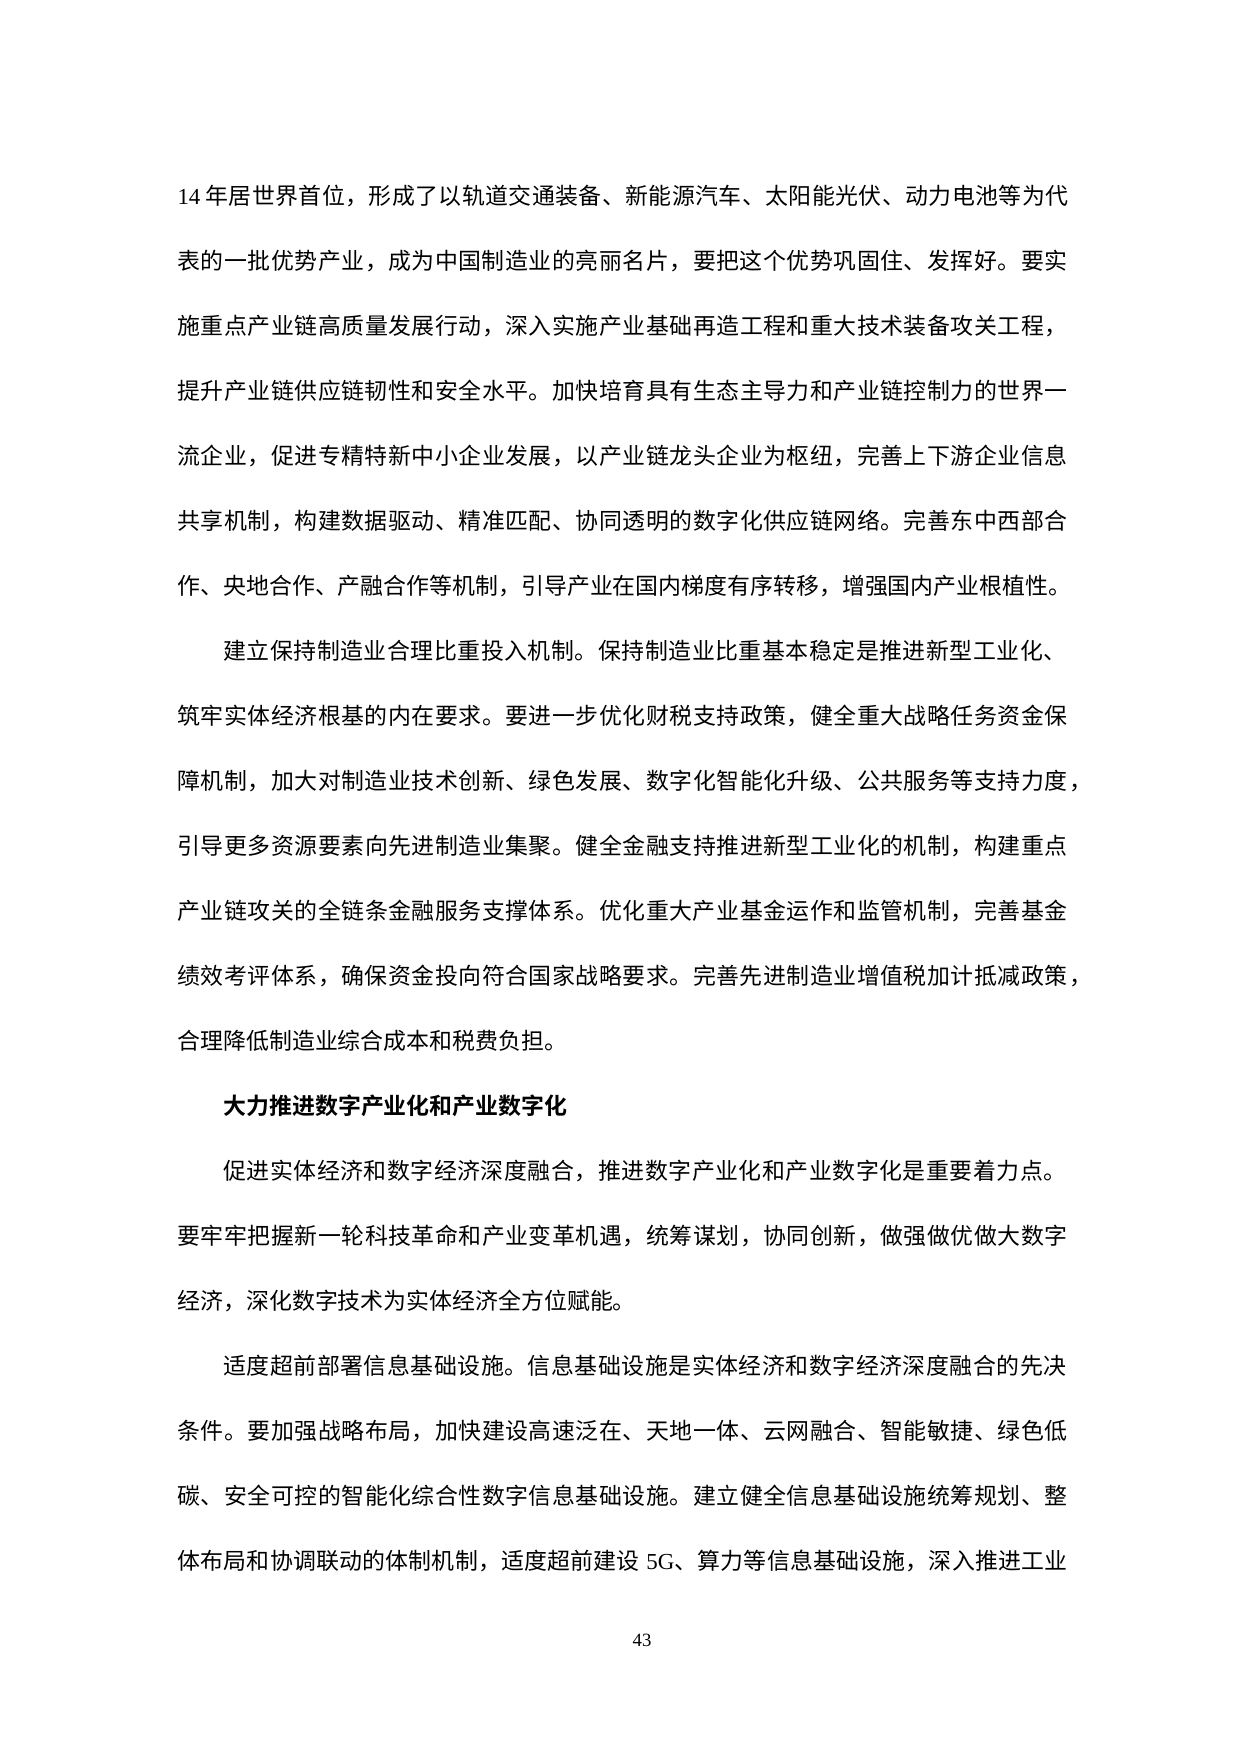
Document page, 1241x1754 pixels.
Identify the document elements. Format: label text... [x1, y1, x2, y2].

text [177, 1332, 1069, 1592]
text 建立保持制造业合理比重投入机制。保持制造业比重基本稳定是推进新型工业化、筑牢实体经济根基的内在要求。要进一步优化财税支持政策，健全重大战略任务资金保障机制，加大对制造业技术创新、绿色发展、数字化智能化升级、公共服务等支持力度，引导更多资源要素向先进制造业集聚。健全金融支持推进新型工业化的机制，构建重点产业链攻关的全链条金融服务支撑体系。优化重大产业基金运作和监管机制，完善基金绩效考评体系，确保资金投向符合国家战略要求。完善先进制造业增值税加计抵减政策，合理降低制造业综合成本和税费负担。 [177, 617, 1069, 1072]
text 大力推进数字产业化和产业数字化 [177, 1072, 1069, 1137]
text 促进实体经济和数字经济深度融合，推进数字产业化和产业数字化是重要着力点。要牢牢把握新一轮科技革命和产业变革机遇，统筹谋划，协同创新，做强做优做大数字经济，深化数字技术为实体经济全方位赋能。 [177, 1137, 1069, 1332]
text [177, 162, 1069, 617]
